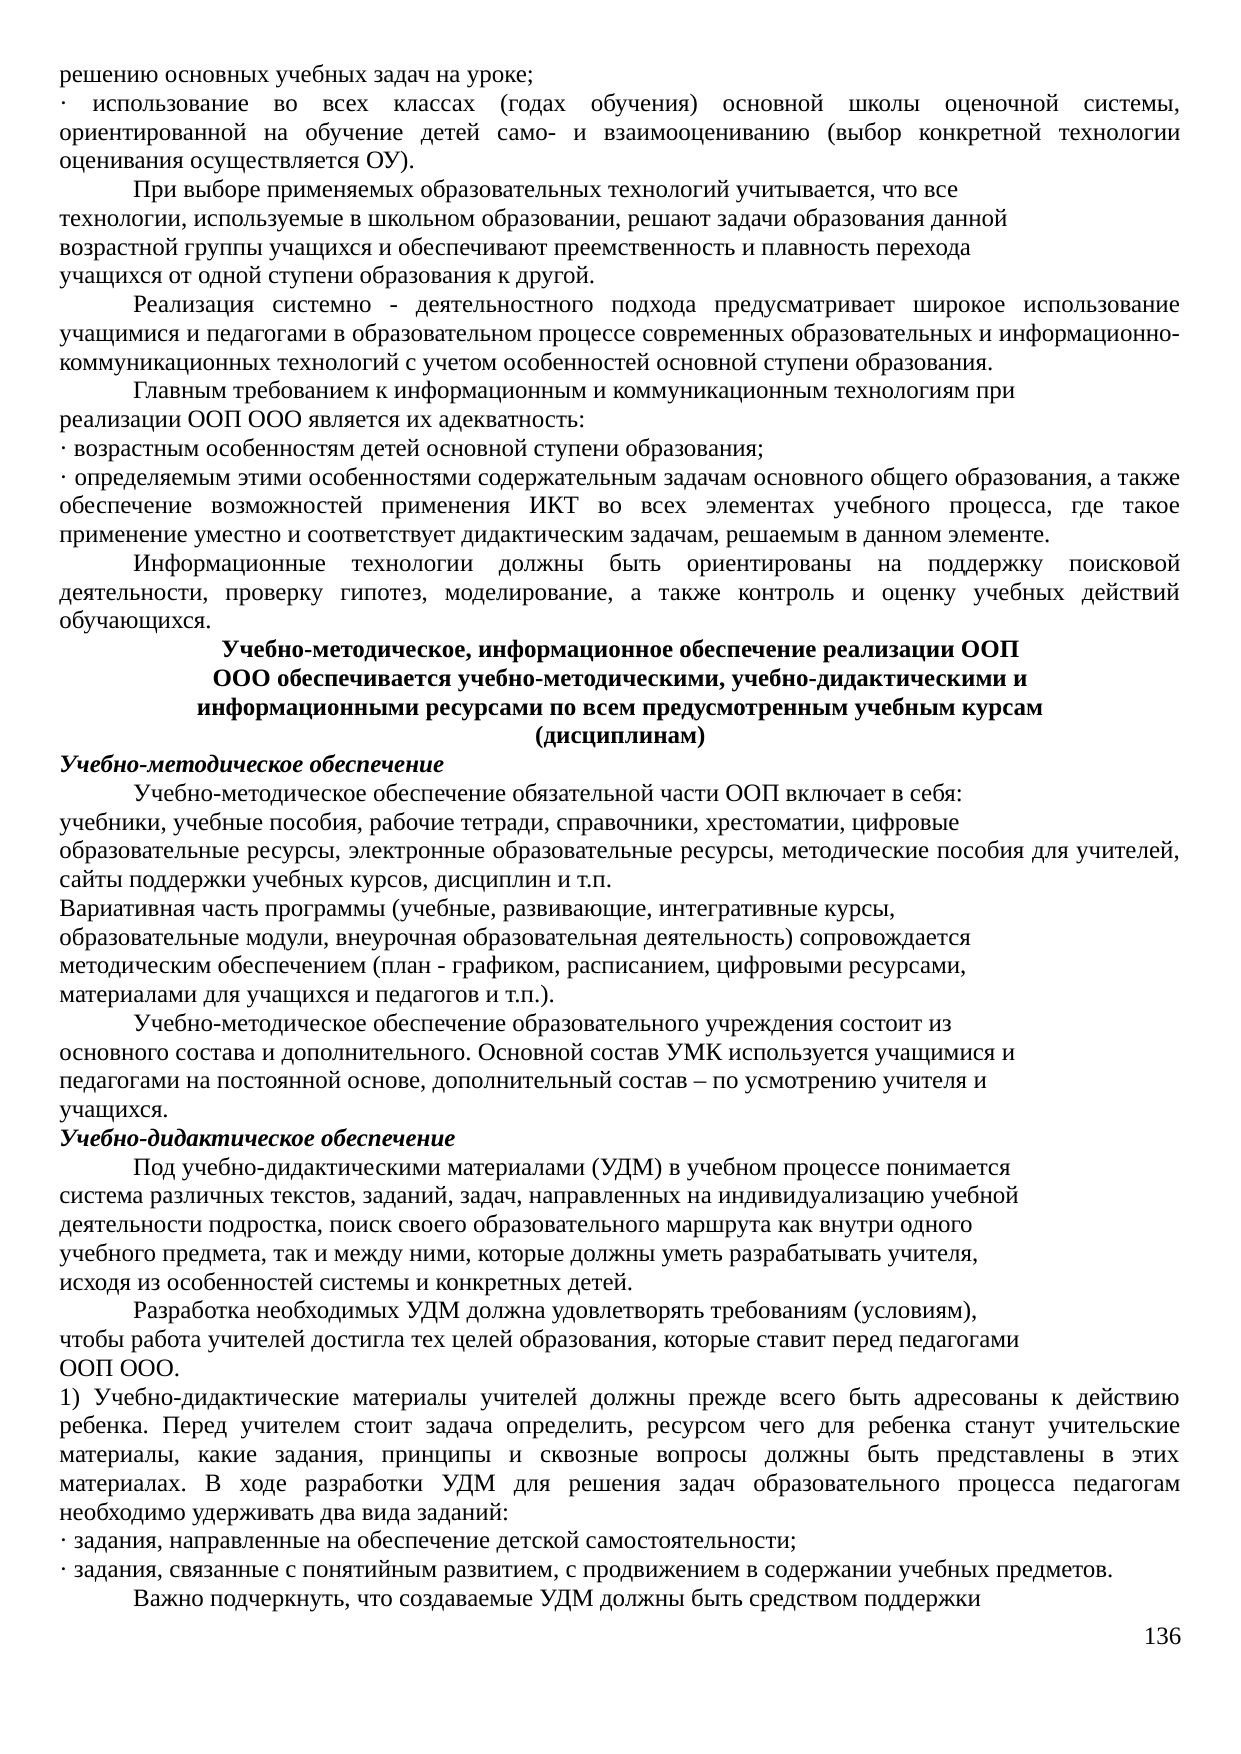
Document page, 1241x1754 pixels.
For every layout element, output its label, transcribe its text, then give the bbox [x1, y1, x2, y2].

text материалами для учащихся и педагогов и т.п.). [59, 979, 1181, 1008]
text Главным требованием к информационным и коммуникационным технологиям при [59, 375, 1181, 404]
text Важно подчеркнуть, что создаваемые УДМ должны быть средством поддержки [59, 1583, 1181, 1612]
text педагогами на постоянной основе, дополнительный состав – по усмотрению учителя и [59, 1065, 1181, 1094]
text деятельности подростка, поиск своего образовательного маршрута как внутри одного [59, 1209, 1181, 1238]
text 1) Учебно-дидактические материалы учителей должны прежде всего быть адресованы к действию ребенка. Перед учителем стоит задача определить, ресурсом чего для ребенка станут учительские материалы, какие задания, принципы и сквозные вопросы должны быть представлены в этих материалах. В ходе разработки УДМ для решения задач образовательного процесса педагогам необходимо удерживать два вида заданий: [59, 1382, 1181, 1525]
text Учебно-методическое, информационное обеспечение реализации ООП [59, 634, 1181, 663]
text Учебно-методическое обеспечение образовательного учреждения состоит из [59, 1008, 1181, 1037]
text методическим обеспечением (план - графиком, расписанием, цифровыми ресурсами, [59, 950, 1181, 979]
text ООО обеспечивается учебно-методическими, учебно-дидактическими и [59, 663, 1181, 692]
text реализации ООП ООО является их адекватность: [59, 404, 1181, 433]
text ООП ООО. [59, 1353, 1181, 1382]
text образовательные ресурсы, электронные образовательные ресурсы, методические пособия для учителей, сайты поддержки учебных курсов, дисциплин и т.п. [59, 835, 1181, 893]
text Реализация системно - деятельностного подхода предусматривает широкое использование учащимися и педагогами в образовательном процессе современных образовательных и информационно-коммуникационных технологий с учетом особенностей основной ступени образования. [59, 289, 1181, 375]
text · возрастным особенностям детей основной ступени образования; [59, 433, 1181, 462]
text исходя из особенностей системы и конкретных детей. [59, 1267, 1181, 1295]
text Учебно-методическое обеспечение [59, 749, 1181, 778]
text система различных текстов, заданий, задач, направленных на индивидуализацию учебной [59, 1180, 1181, 1209]
text учебного предмета, так и между ними, которые должны уметь разрабатывать учителя, [59, 1238, 1181, 1267]
text образовательные модули, внеурочная образовательная деятельность) сопровождается [59, 922, 1181, 950]
text Разработка необходимых УДМ должна удовлетворять требованиям (условиям), [59, 1295, 1181, 1324]
text · использование во всех классах (годах обучения) основной школы оценочной системы, ориентированной на обучение детей само- и взаимооцениванию (выбор конкретной технологии оценивания осуществляется ОУ). [59, 88, 1181, 174]
text технологии, используемые в школьном образовании, решают задачи образования данной [59, 203, 1181, 232]
text Вариативная часть программы (учебные, развивающие, интегративные курсы, [59, 893, 1181, 922]
text учебники, учебные пособия, рабочие тетради, справочники, хрестоматии, цифровые [59, 807, 1181, 835]
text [59, 59, 1181, 88]
text учащихся от одной ступени образования к другой. [59, 260, 1181, 289]
text · задания, направленные на обеспечение детской самостоятельности; [59, 1525, 1181, 1554]
text · определяемым этими особенностями содержательным задачам основного общего образования, а также обеспечение возможностей применения ИКТ во всех элементах учебного процесса, где такое применение уместно и соответствует дидактическим задачам, решаемым в данном элементе. [59, 462, 1181, 548]
text Учебно-методическое обеспечение обязательной части ООП включает в себя: [59, 778, 1181, 807]
text чтобы работа учителей достигла тех целей образования, которые ставит перед педагогами [59, 1324, 1181, 1353]
text информационными ресурсами по всем предусмотренным учебным курсам [59, 692, 1181, 720]
text Учебно-дидактическое обеспечение [59, 1123, 1181, 1152]
text Под учебно-дидактическими материалами (УДМ) в учебном процессе понимается [59, 1152, 1181, 1180]
text · задания, связанные с понятийным развитием, с продвижением в содержании учебных предметов. [59, 1554, 1181, 1583]
text При выборе применяемых образовательных технологий учитывается, что все [59, 174, 1181, 203]
text учащихся. [59, 1094, 1181, 1123]
text (дисциплинам) [59, 720, 1181, 749]
text основного состава и дополнительного. Основной состав УМК используется учащимися и [59, 1037, 1181, 1065]
text возрастной группы учащихся и обеспечивают преемственность и плавность перехода [59, 232, 1181, 260]
text Информационные технологии должны быть ориентированы на поддержку поисковой деятельности, проверку гипотез, моделирование, а также контроль и оценку учебных действий обучающихся. [59, 548, 1181, 634]
